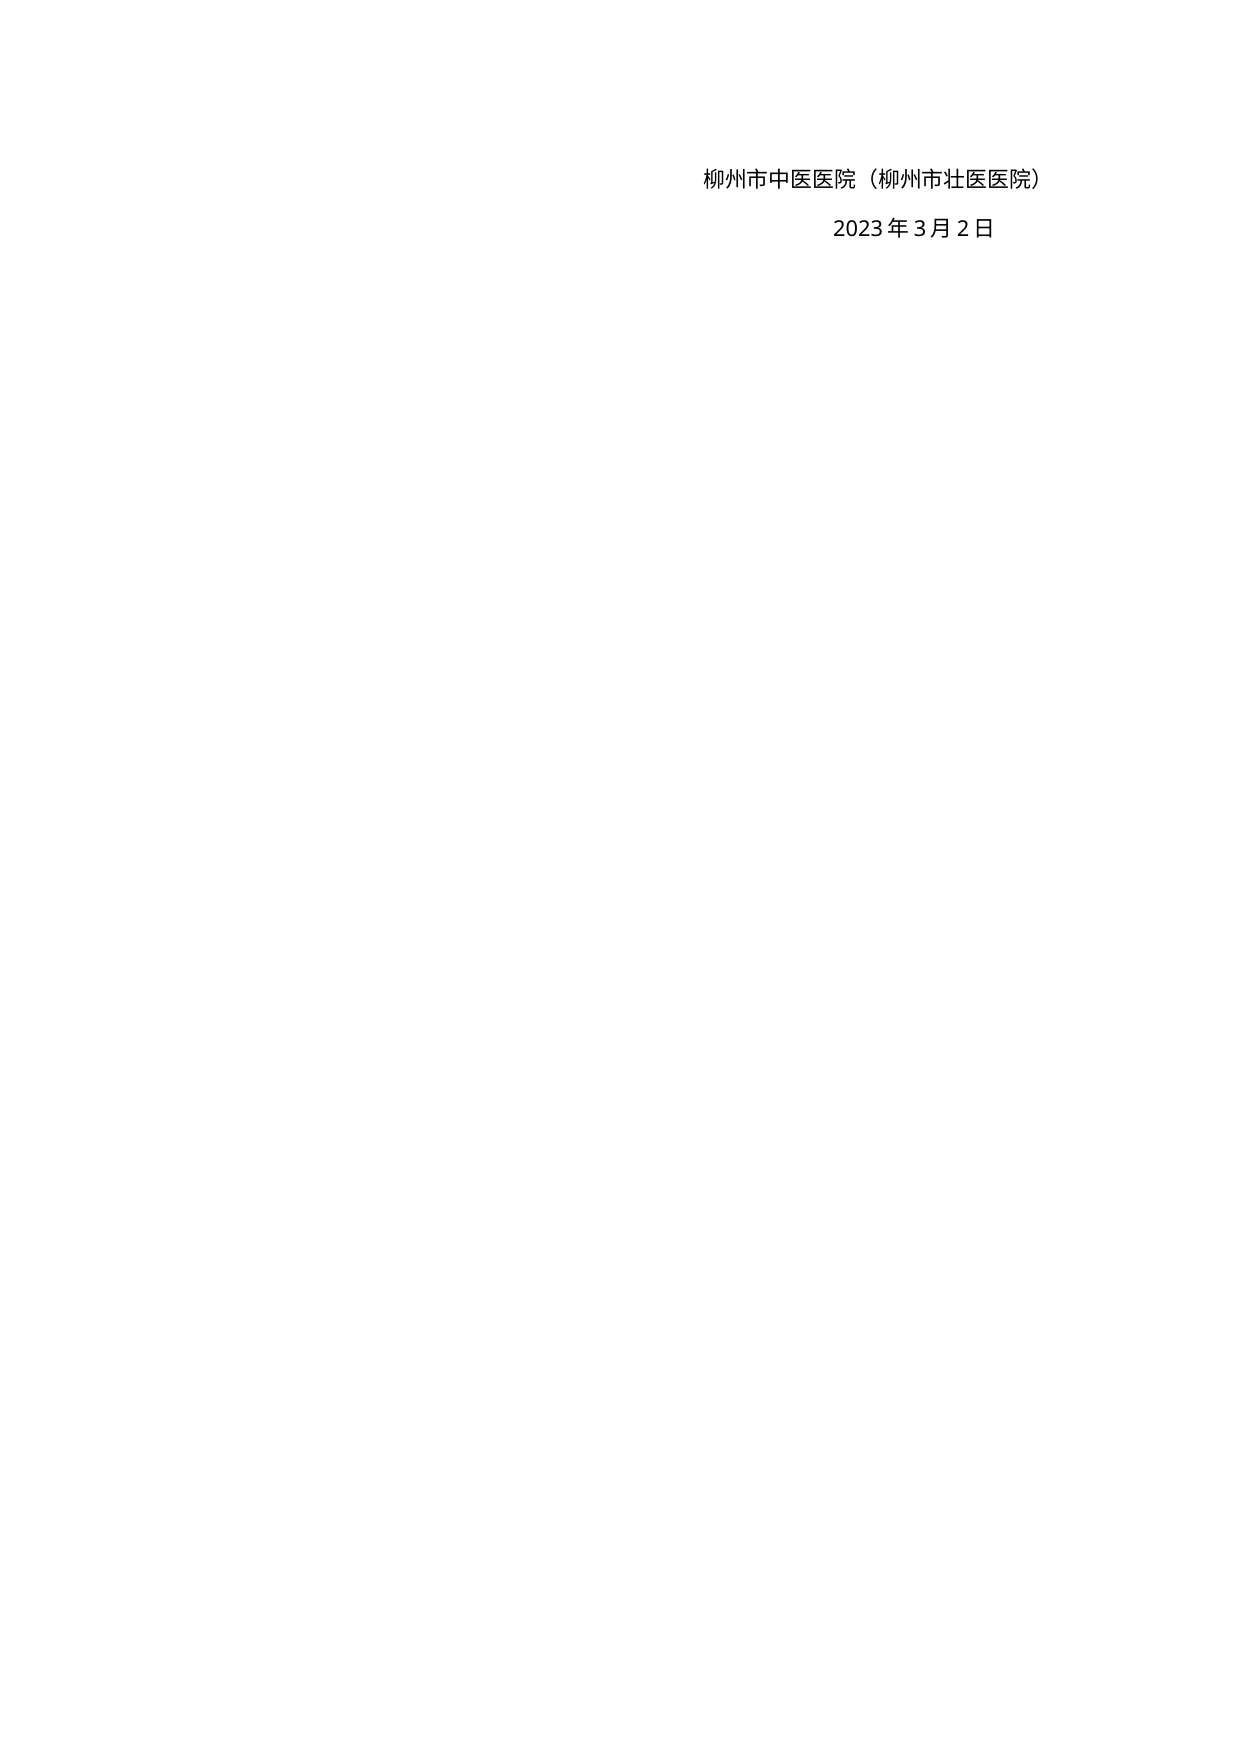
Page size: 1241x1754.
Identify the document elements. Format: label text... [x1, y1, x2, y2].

text 柳州市中医医院（柳州市壮医医院） [187, 162, 1053, 194]
text 2023年3月2日 [187, 210, 1009, 243]
